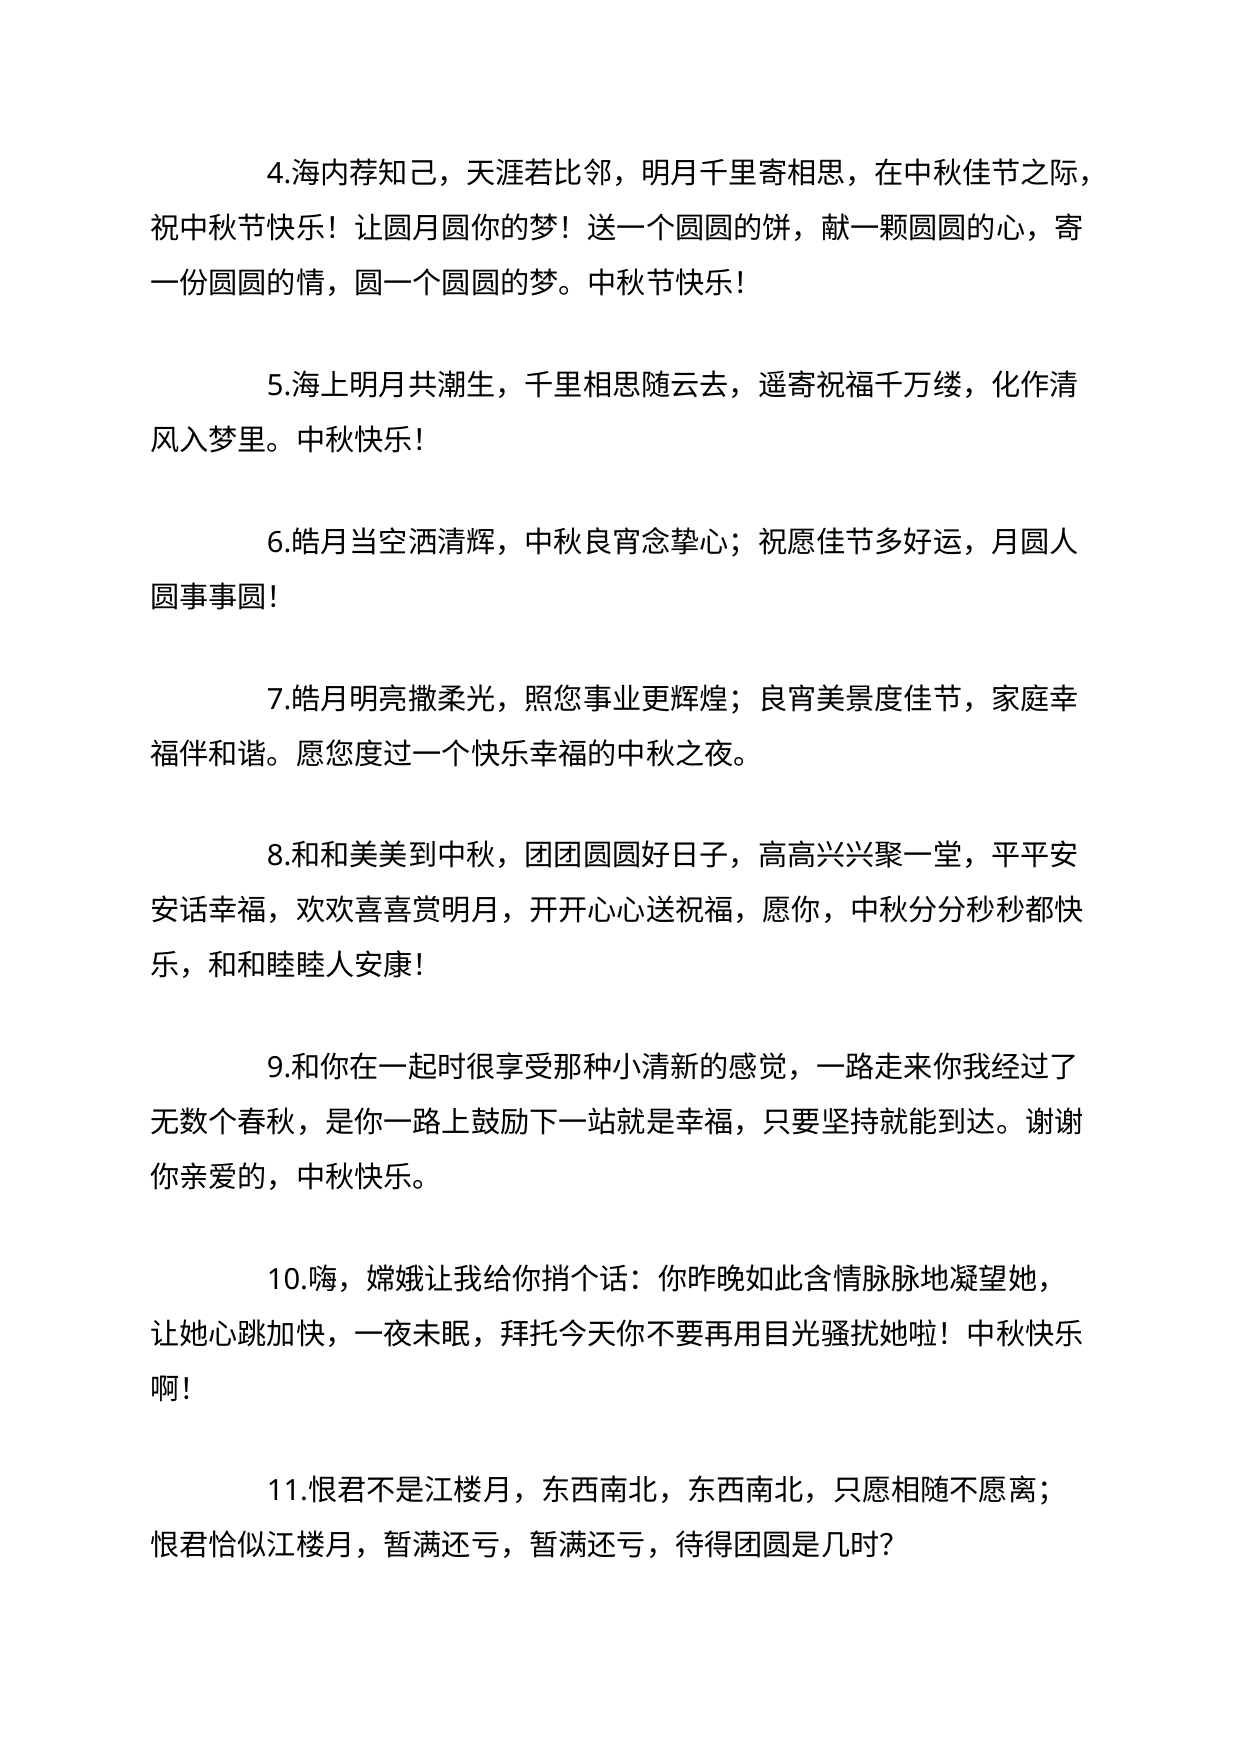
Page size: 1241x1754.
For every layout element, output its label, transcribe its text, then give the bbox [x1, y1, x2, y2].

text 6.皓月当空洒清辉，中秋良宵念挚心；祝愿佳节多好运，月圆人圆事事圆！ [150, 518, 1090, 616]
text 4.海内荐知己，天涯若比邻，明月千里寄相思，在中秋佳节之际，祝中秋节快乐！让圆月圆你的梦！送一个圆圆的饼，献一颗圆圆的心，寄一份圆圆的情，圆一个圆圆的梦。中秋节快乐！ [150, 150, 1090, 302]
text 8.和和美美到中秋，团团圆圆好日子，高高兴兴聚一堂，平平安安话幸福，欢欢喜喜赏明月，开开心心送祝福，愿你，中秋分分秒秒都快乐，和和睦睦人安康！ [150, 832, 1090, 984]
text 11.恨君不是江楼月，东西南北，东西南北，只愿相随不愿离；恨君恰似江楼月，暂满还亏，暂满还亏，待得团圆是几时？ [150, 1467, 1090, 1564]
text 5.海上明月共潮生，千里相思随云去，遥寄祝福千万缕，化作清风入梦里。中秋快乐！ [150, 362, 1090, 459]
text 9.和你在一起时很享受那种小清新的感觉，一路走来你我经过了无数个春秋，是你一路上鼓励下一站就是幸福，只要坚持就能到达。谢谢你亲爱的，中秋快乐。 [150, 1044, 1090, 1196]
text 7.皓月明亮撒柔光，照您事业更辉煌；良宵美景度佳节，家庭幸福伴和谐。愿您度过一个快乐幸福的中秋之夜。 [150, 675, 1090, 772]
text 10.嗨，嫦娥让我给你捎个话：你昨晚如此含情脉脉地凝望她，让她心跳加快，一夜未眠，拜托今天你不要再用目光骚扰她啦！中秋快乐啊！ [150, 1255, 1090, 1407]
